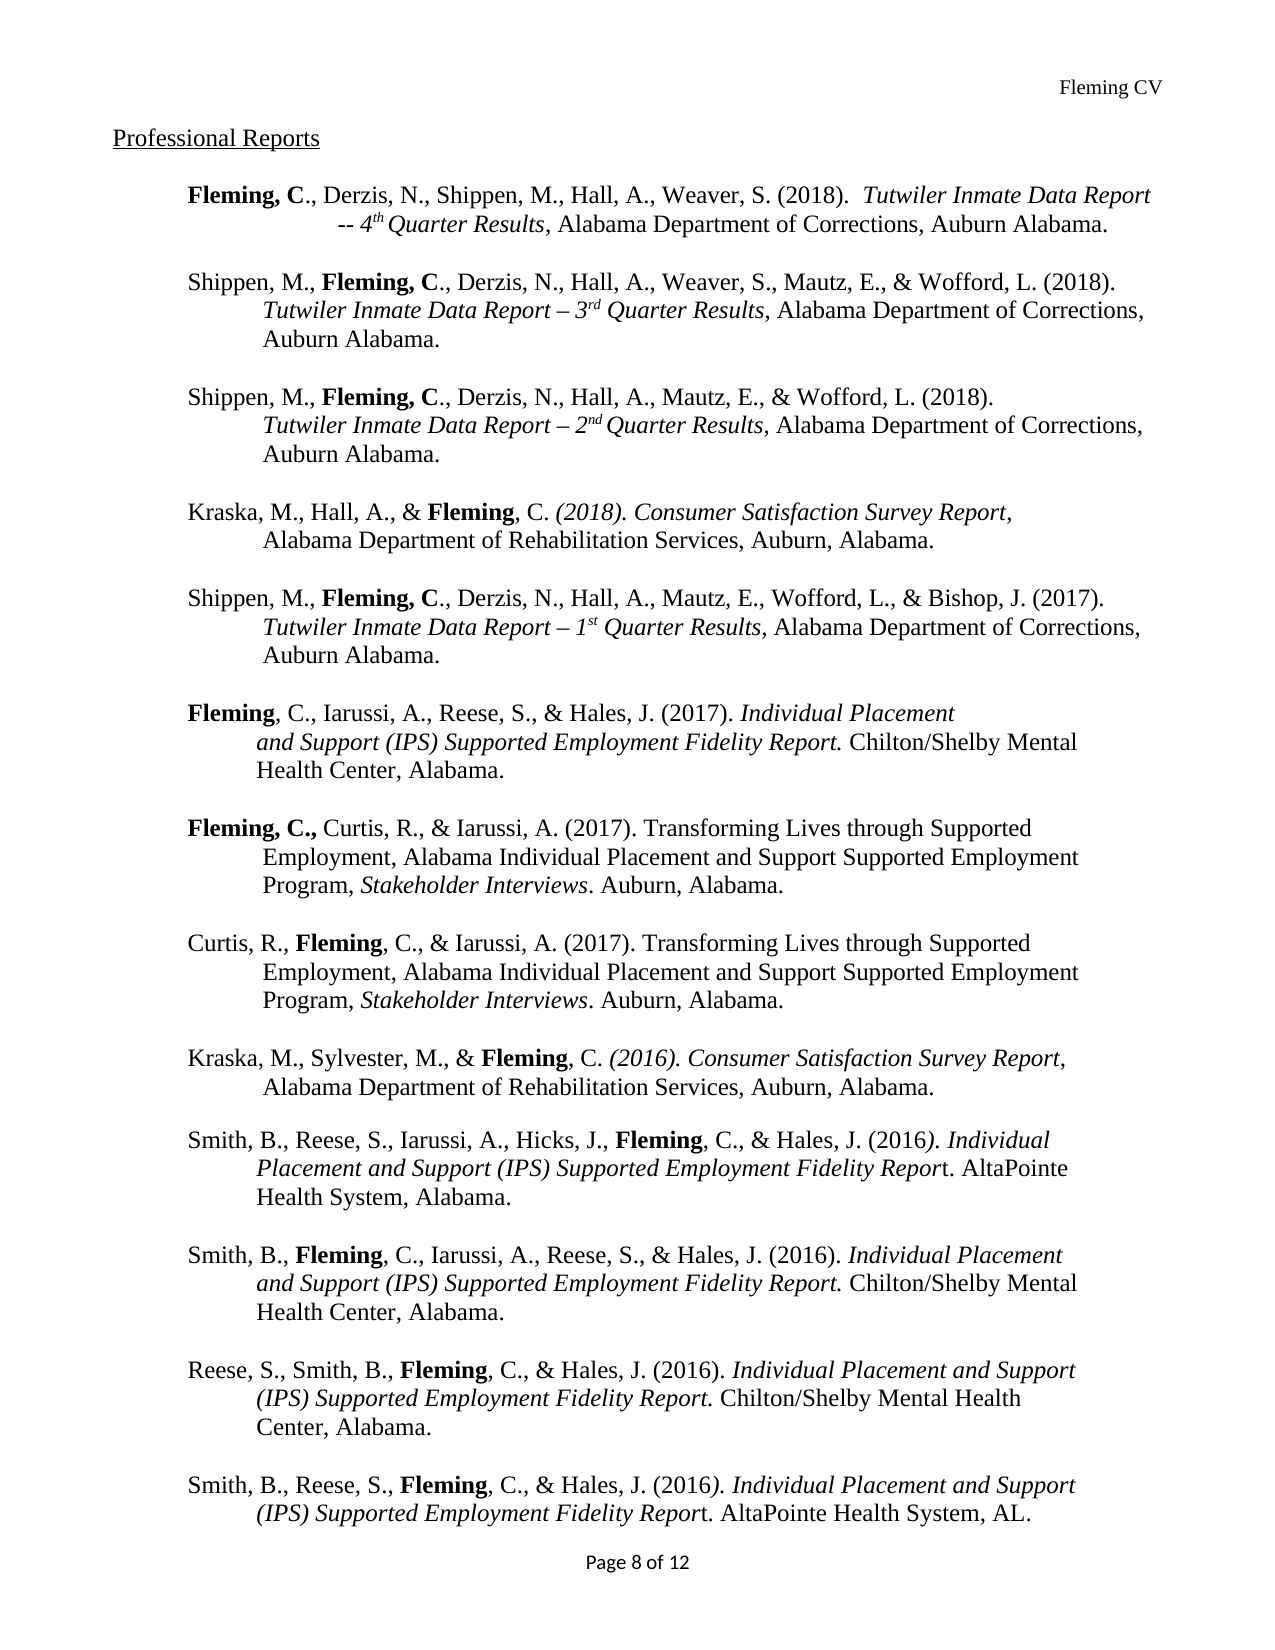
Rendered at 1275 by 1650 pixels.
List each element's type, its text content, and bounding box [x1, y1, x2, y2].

text Auburn Alabama. [112, 641, 1162, 669]
text Placement and Support (IPS) Supported Employment Fidelity Report. AltaPointe [112, 1153, 1162, 1182]
text Shippen, M., Fleming, C., Derzis, N., Hall, A., Mautz, E., Wofford, L., & Bishop, J. (2017). [112, 583, 1162, 612]
text Alabama Department of Rehabilitation Services, Auburn, Alabama. [112, 1072, 1162, 1101]
text and Support (IPS) Supported Employment Fidelity Report. Chilton/Shelby Mental [187, 1268, 1162, 1297]
text Tutwiler Inmate Data Report – 3rd Quarter Results, Alabama Department of Corrections, [112, 296, 1162, 324]
text and Support (IPS) Supported Employment Fidelity Report. Chilton/Shelby Mental [187, 727, 1162, 756]
text Employment, Alabama Individual Placement and Support Supported Employment [187, 842, 1162, 871]
text Center, Alabama. [187, 1412, 1162, 1441]
text Shippen, M., Fleming, C., Derzis, N., Hall, A., Weaver, S., Mautz, E., & Wofford, L. (2018). [112, 267, 1162, 296]
text Kraska, M., Hall, A., & Fleming, C. (2018). Consumer Satisfaction Survey Report, [112, 497, 1162, 526]
text Smith, B., Fleming, C., Iarussi, A., Reese, S., & Hales, J. (2016). Individual Placement [187, 1240, 1162, 1268]
text Program, Stakeholder Interviews. Auburn, Alabama. [187, 986, 1162, 1014]
text Fleming, C., Derzis, N., Shippen, M., Hall, A., Weaver, S. (2018). Tutwiler Inmate Data Report -- 4th Quarter Results, Alabama Department of Corrections, Auburn Alabama. [112, 181, 1162, 238]
text Fleming, C., Curtis, R., & Iarussi, A. (2017). Transforming Lives through Supported [187, 813, 1162, 842]
text Smith, B., Reese, S., Fleming, C., & Hales, J. (2016). Individual Placement and Support [187, 1470, 1162, 1498]
text Tutwiler Inmate Data Report – 1st Quarter Results, Alabama Department of Corrections, [112, 612, 1162, 641]
text Reese, S., Smith, B., Fleming, C., & Hales, J. (2016). Individual Placement and Support [187, 1355, 1162, 1383]
text Tutwiler Inmate Data Report – 2nd Quarter Results, Alabama Department of Corrections, [112, 411, 1162, 439]
text Health System, Alabama. [112, 1182, 1162, 1211]
text Kraska, M., Sylvester, M., & Fleming, C. (2016). Consumer Satisfaction Survey Report, [112, 1043, 1162, 1072]
text Health Center, Alabama. [187, 1297, 1162, 1326]
text Auburn Alabama. [112, 439, 1162, 468]
text Health Center, Alabama. [187, 756, 1162, 784]
text Fleming, C., Iarussi, A., Reese, S., & Hales, J. (2017). Individual Placement [187, 698, 1162, 727]
text (IPS) Supported Employment Fidelity Report. Chilton/Shelby Mental Health [187, 1383, 1162, 1412]
text Curtis, R., Fleming, C., & Iarussi, A. (2017). Transforming Lives through Supported [187, 928, 1162, 957]
text Professional Reports [112, 123, 1162, 152]
text Alabama Department of Rehabilitation Services, Auburn, Alabama. [112, 526, 1162, 554]
text Auburn Alabama. [112, 324, 1162, 353]
text Smith, B., Reese, S., Iarussi, A., Hicks, J., Fleming, C., & Hales, J. (2016). Individual [187, 1125, 1162, 1153]
text Shippen, M., Fleming, C., Derzis, N., Hall, A., Mautz, E., & Wofford, L. (2018). [112, 382, 1162, 411]
text (IPS) Supported Employment Fidelity Report. AltaPointe Health System, AL. [187, 1498, 1162, 1527]
text Employment, Alabama Individual Placement and Support Supported Employment [187, 957, 1162, 986]
text Program, Stakeholder Interviews. Auburn, Alabama. [187, 871, 1162, 899]
